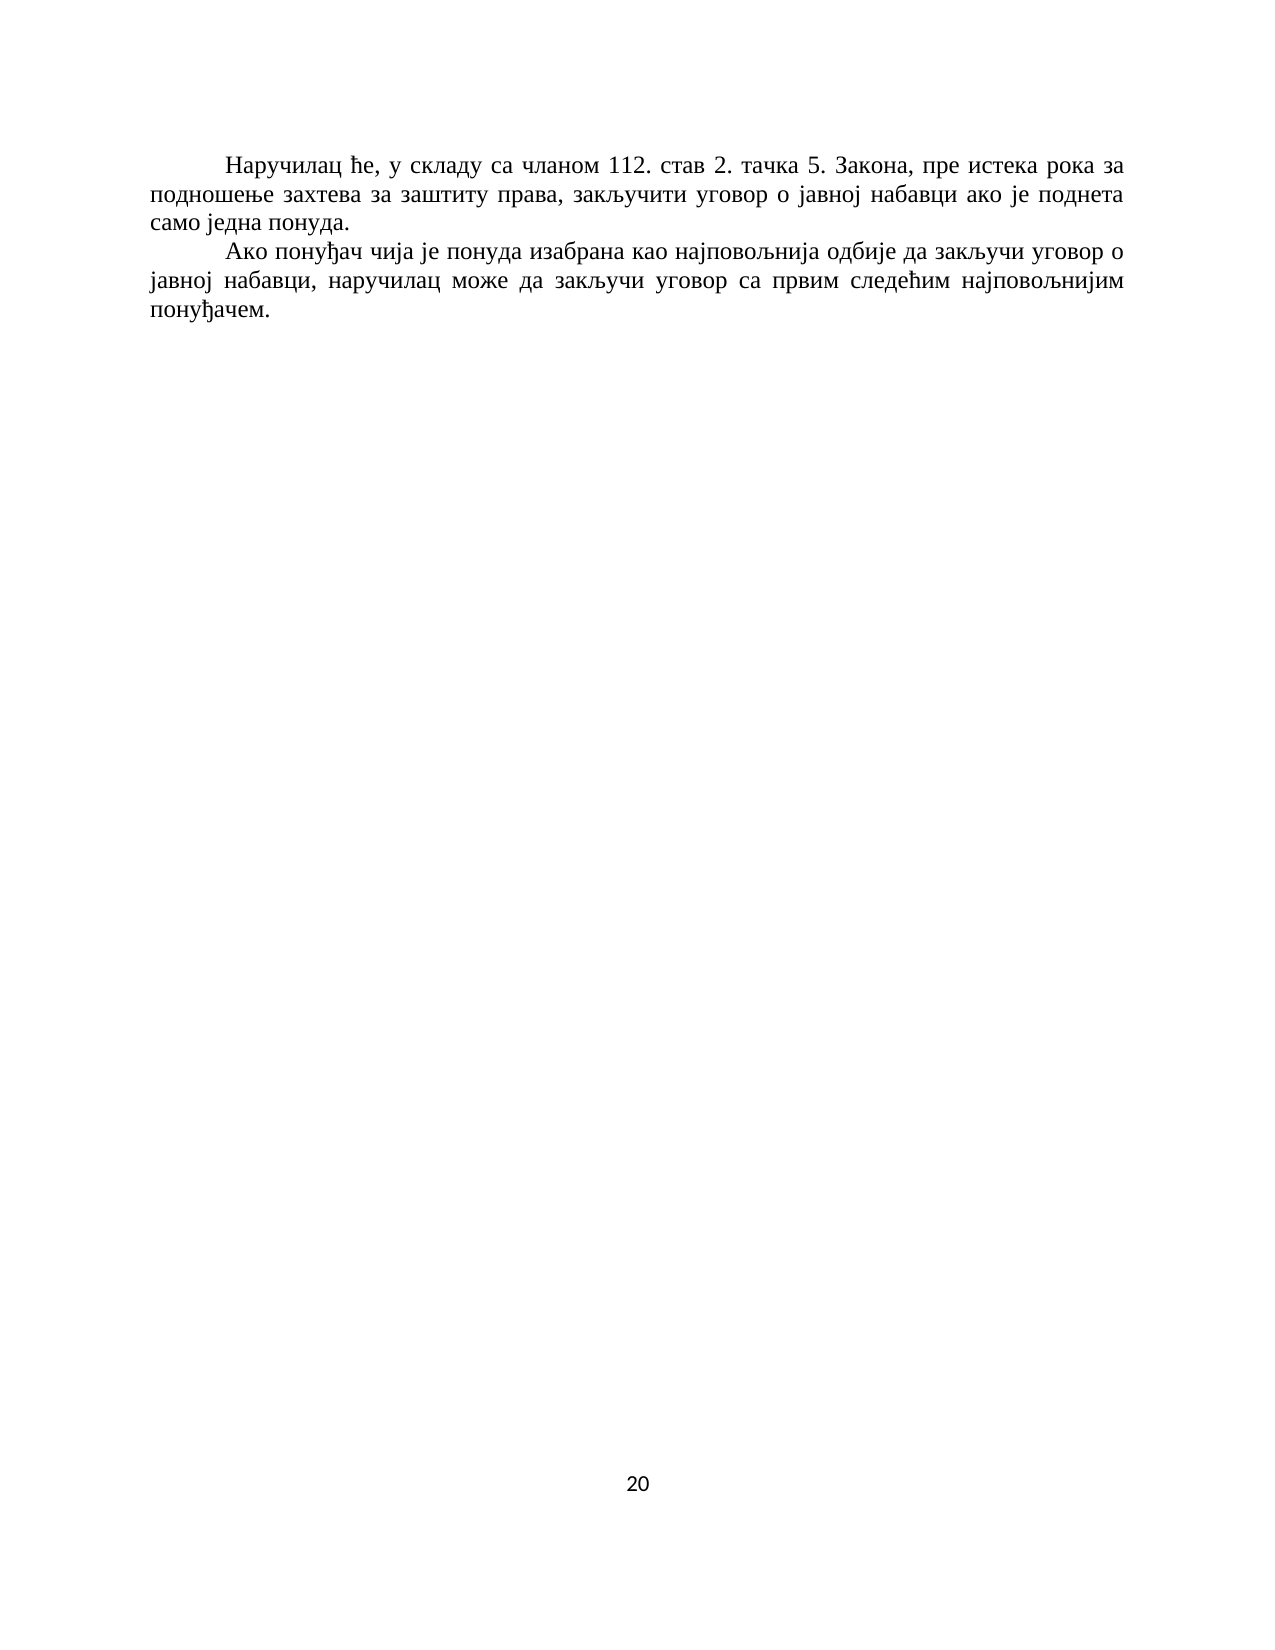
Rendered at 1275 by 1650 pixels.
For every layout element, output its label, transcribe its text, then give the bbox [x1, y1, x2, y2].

text Наручилац ће, у складу са чланом 112. став 2. тачка 5. Закона, пре истека рока за подношење захтева за заштиту права, закључити уговор о јавној набавци ако је поднета само једна понуда. [150, 150, 1125, 236]
text Ако понуђач чија је понуда изабрана као најповољнија одбије да закључи уговор о јавној набавци, наручилац може да закључи уговор са првим следећим најповољнијим понуђачем. [150, 236, 1125, 322]
